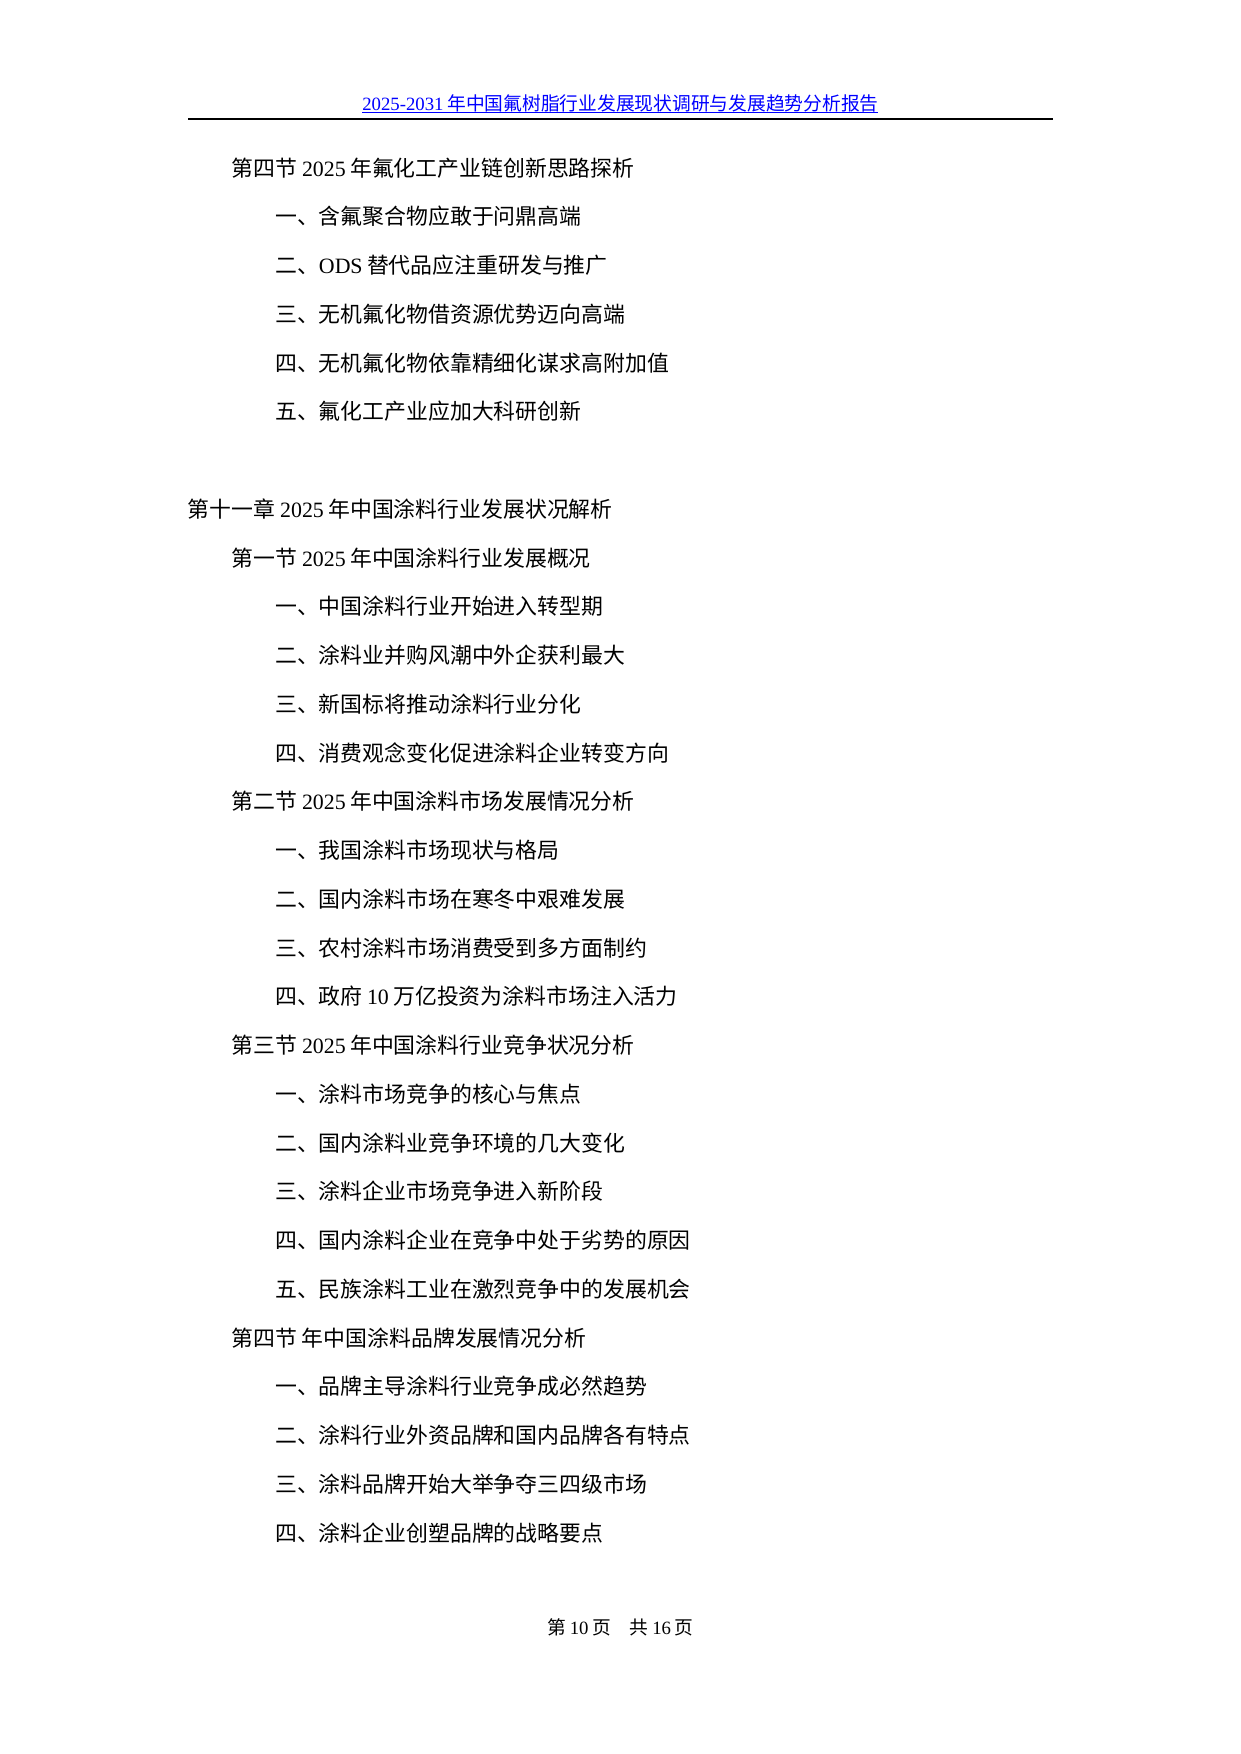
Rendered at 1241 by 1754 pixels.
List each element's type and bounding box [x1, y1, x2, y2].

text [187, 150, 1053, 1548]
